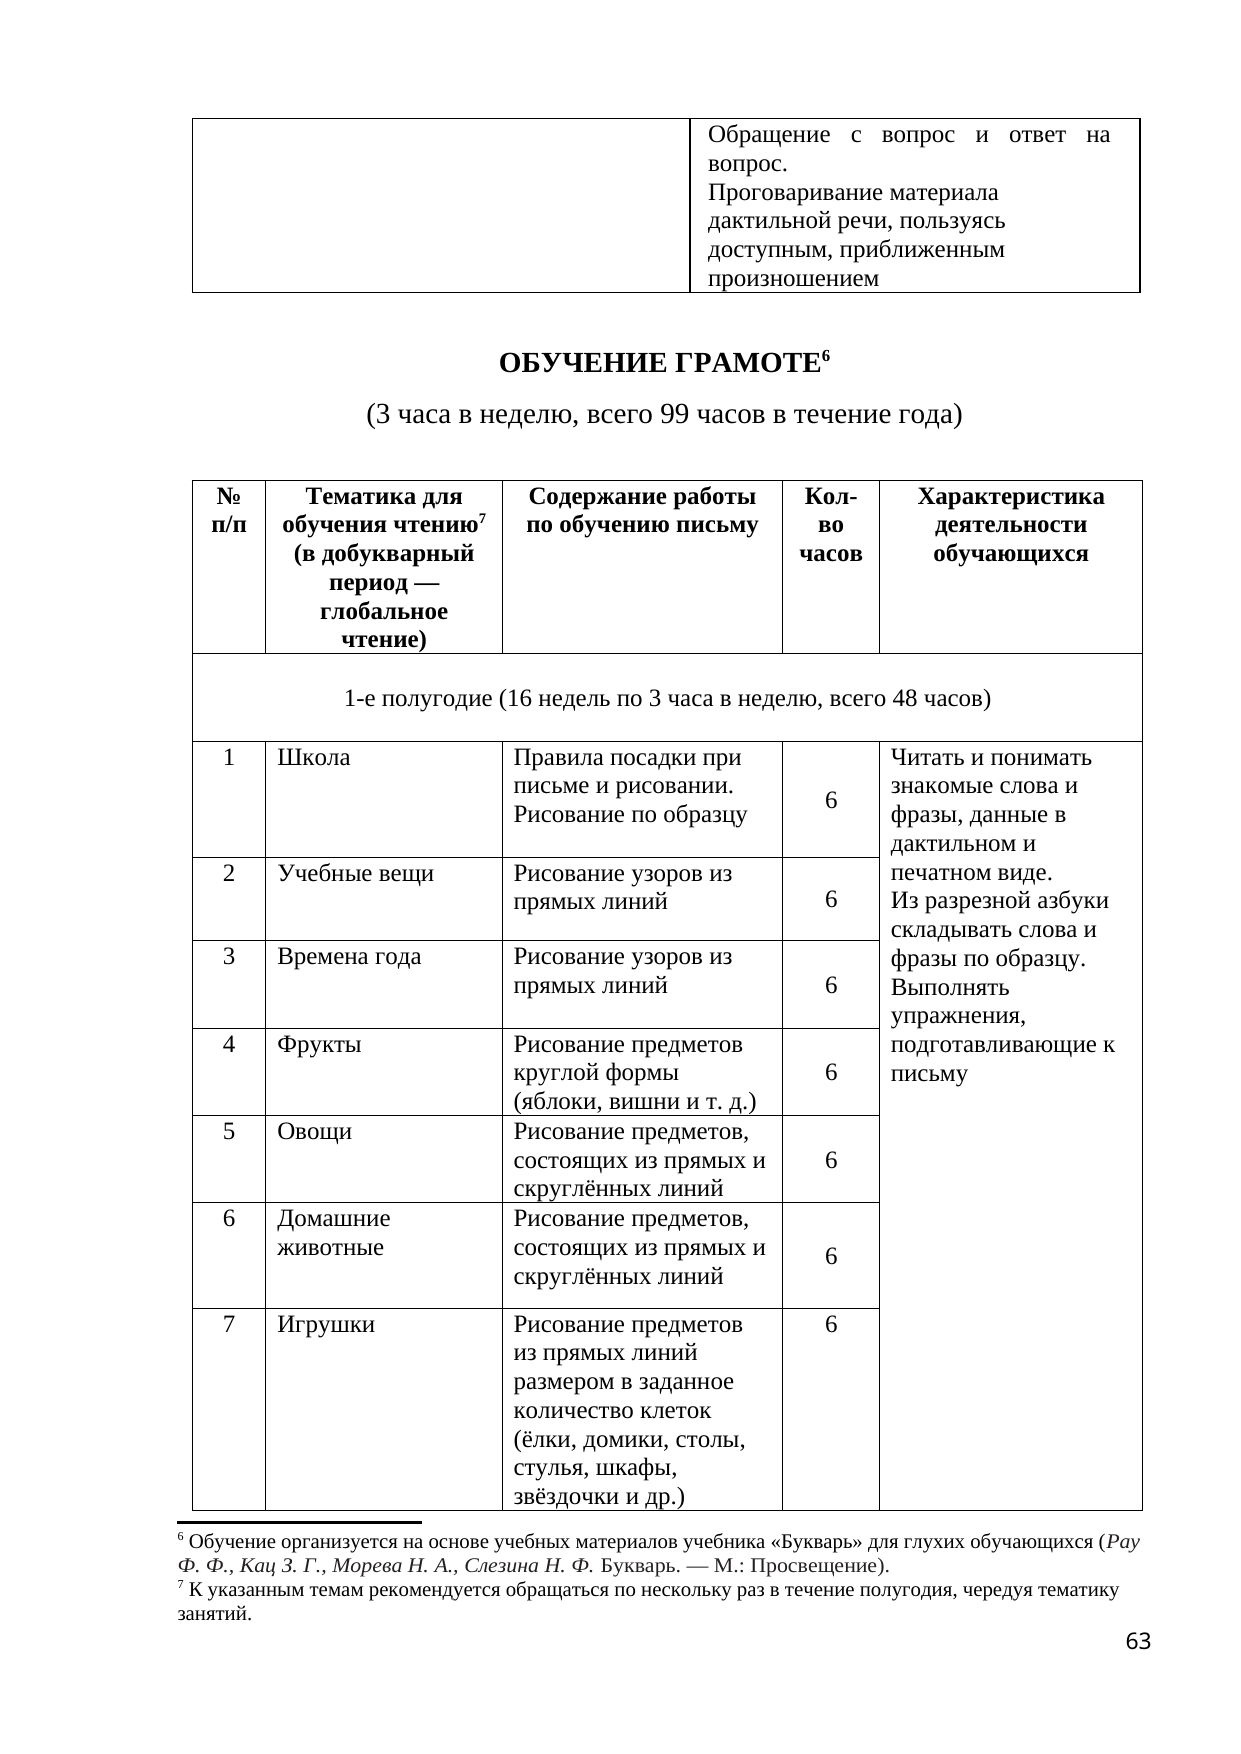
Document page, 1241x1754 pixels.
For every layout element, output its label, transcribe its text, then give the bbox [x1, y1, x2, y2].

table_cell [193, 119, 689, 292]
table_cell Домашние животные [266, 1203, 502, 1308]
table_cell Правила посадки при письме и рисовании. Рисование по образцу [503, 742, 782, 857]
table_cell 3 [193, 941, 265, 1028]
table_cell 6 [783, 858, 879, 940]
table_cell Рисование предметов, состоящих из прямых и скруглённых линий [503, 1116, 782, 1202]
table_cell 6 [783, 1309, 879, 1510]
table_cell 6 [783, 941, 879, 1028]
table_cell 5 [193, 1116, 265, 1202]
table_header № п/п [193, 481, 265, 653]
text (3 часа в неделю, всего 99 часов в течение года) [177, 396, 1152, 429]
table_cell Игрушки [266, 1309, 502, 1510]
table_header Содержание работы по обучению письму [503, 481, 782, 653]
table_cell 6 [783, 1116, 879, 1202]
table_cell 1 [193, 742, 265, 857]
table_header Характеристика деятельности обучающихся [880, 481, 1142, 653]
table_cell 4 [193, 1029, 265, 1115]
table_cell 6 [193, 1203, 265, 1308]
table_cell Рисование узоров из прямых линий [503, 858, 782, 940]
table_cell Фрукты [266, 1029, 502, 1115]
table_cell Школа [266, 742, 502, 857]
table_cell Времена года [266, 941, 502, 1028]
table_header Тематика для обучения чтению (в добукварный период — глобальное чтение) [266, 481, 502, 653]
table_cell 1-е полугодие (16 недель по 3 часа в неделю, всего 48 часов) [193, 654, 1142, 741]
table_cell Рисование предметов круглой формы (яблоки, вишни и т. д.) [503, 1029, 782, 1115]
table_cell Рисование предметов из прямых линий размером в заданное количество клеток (ёлки, домики, столы, стулья, шкафы, звёздочки и др.) [503, 1309, 782, 1510]
table_cell Овощи [266, 1116, 502, 1202]
table_header Кол-во часов [783, 481, 879, 653]
table_cell 7 [193, 1309, 265, 1510]
table_cell 2 [193, 858, 265, 940]
table_cell 6 [783, 1203, 879, 1308]
table_cell Читать и понимать знакомые слова и фразы, данные в дактильном и печатном виде. Из разрезной азбуки складывать слова и фразы по образцу. Выполнять упражнения, подготавливающие к письму [880, 742, 1142, 1510]
subtitle ОБУЧЕНИЕ ГРАМОТЕ [177, 346, 1152, 379]
table_cell 6 [783, 1029, 879, 1115]
table_cell Рисование узоров из прямых линий [503, 941, 782, 1028]
table_cell 6 [783, 742, 879, 857]
table_cell Учебные вещи [266, 858, 502, 940]
table_cell Рисование предметов, состоящих из прямых и скруглённых линий [503, 1203, 782, 1308]
